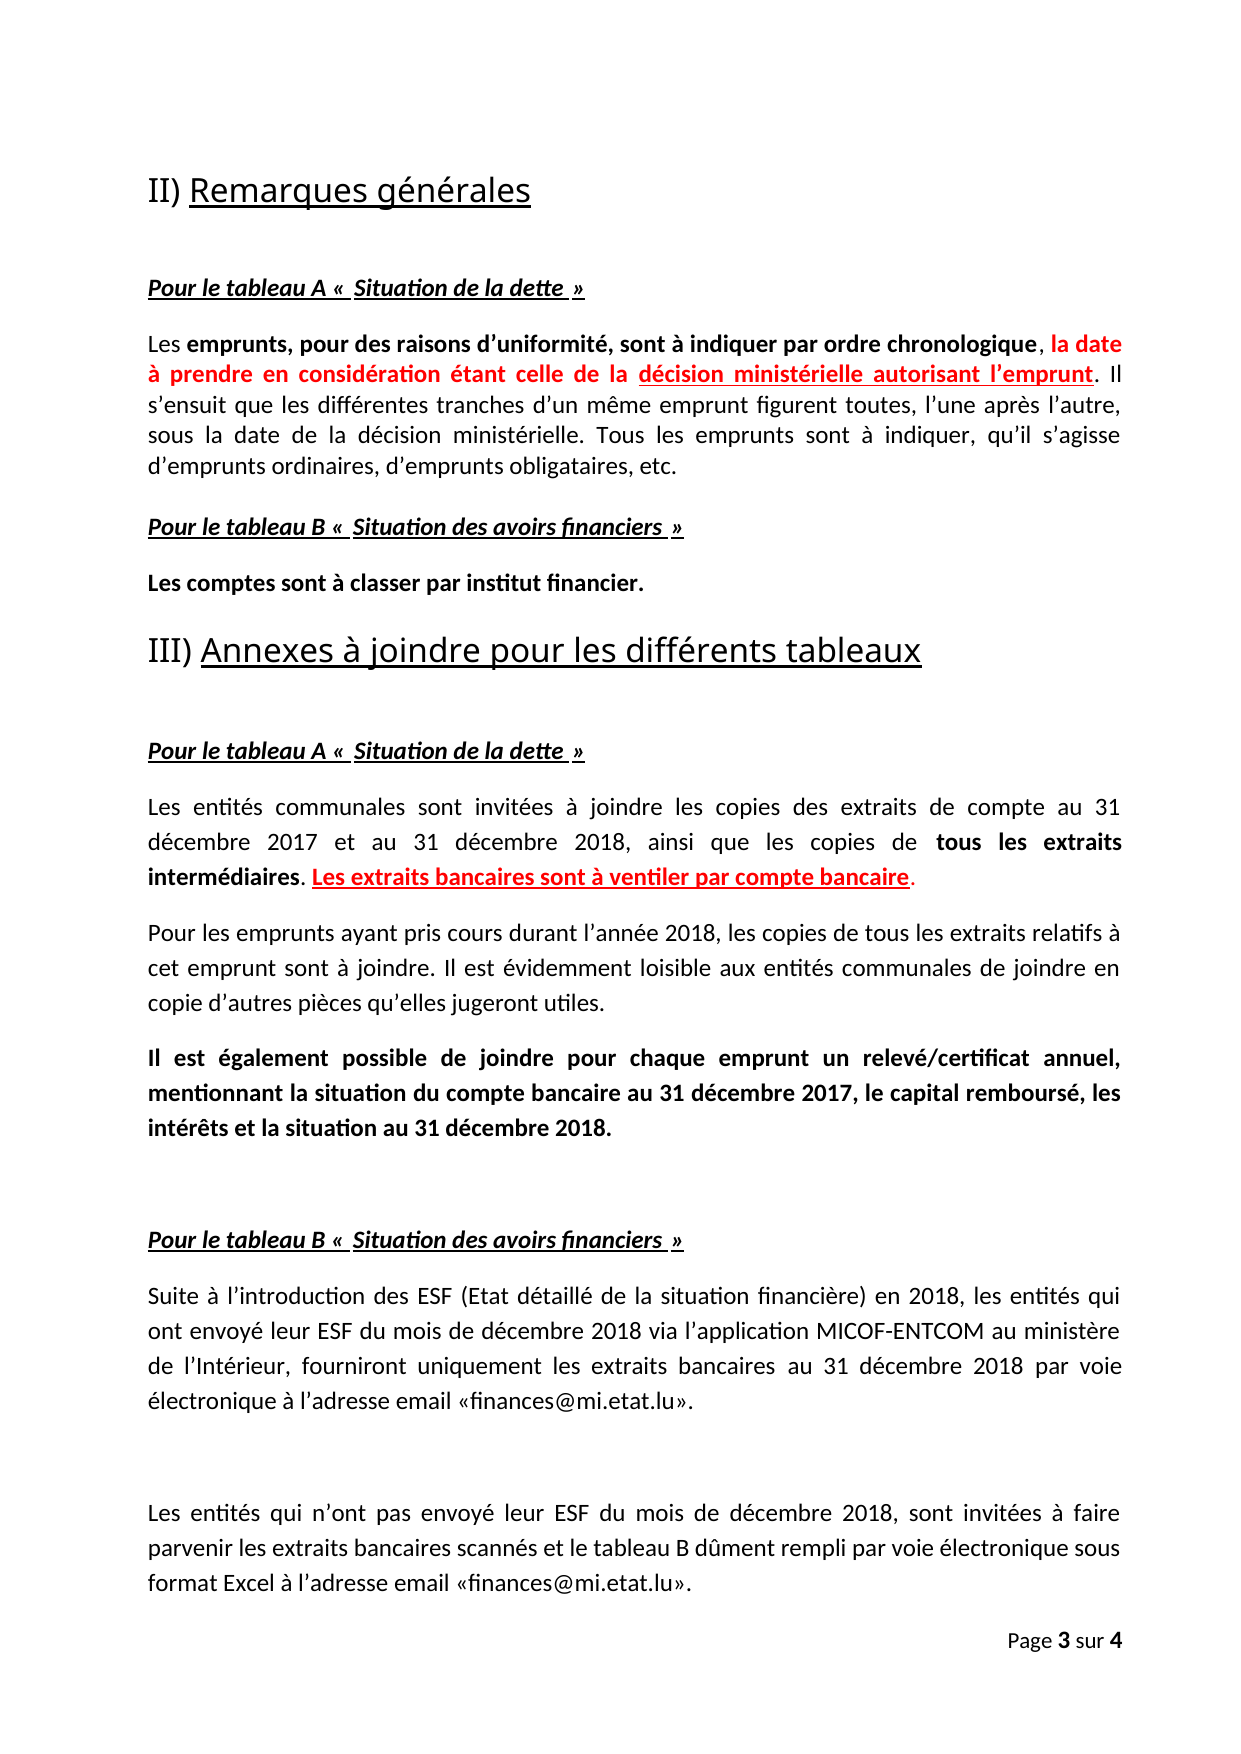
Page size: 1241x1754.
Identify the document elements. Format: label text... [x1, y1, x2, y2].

text Les entités qui n’ont pas envoyé leur ESF du mois de décembre 2018, sont invitées à faire parvenir les extraits bancaires scannés et le tableau B dûment rempli par voie électronique sous format Excel à l’adresse email «finances@mi.etat.lu». [148, 1497, 1122, 1597]
text Pour le tableau A « Situation de la dette » [148, 735, 1122, 766]
text Suite à l’introduction des ESF (Etat détaillé de la situation financière) en 2018, les entités qui ont envoyé leur ESF du mois de décembre 2018 via l’application MICOF-ENTCOM au ministère de l’Intérieur, fourniront uniquement les extraits bancaires au 31 décembre 2018 par voie électronique à l’adresse email «finances@mi.etat.lu». [148, 1280, 1122, 1416]
text Les emprunts, pour des raisons d’uniformité, sont à indiquer par ordre chronologique, la date à prendre en considération étant celle de la décision ministérielle autorisant l’emprunt. Il s’ensuit que les différentes tranches d’un même emprunt figurent toutes, l’une après l’autre, sous la date de la décision ministérielle. Tous les emprunts sont à indiquer, qu’il s’agisse d’emprunts ordinaires, d’emprunts obligataires, etc. [148, 328, 1122, 481]
text Pour les emprunts ayant pris cours durant l’année 2018, les copies de tous les extraits relatifs à cet emprunt sont à joindre. Il est évidemment loisible aux entités communales de joindre en copie d’autres pièces qu’elles jugeront utiles. [148, 917, 1122, 1017]
subtitle III) Annexes à joindre pour les différents tableaux [148, 627, 1122, 672]
text Pour le tableau B « Situation des avoirs financiers » [148, 1224, 1122, 1255]
text Les entités communales sont invitées à joindre les copies des extraits de compte au 31 décembre 2017 et au 31 décembre 2018, ainsi que les copies de tous les extraits intermédiaires. Les extraits bancaires sont à ventiler par compte bancaire. [148, 791, 1122, 891]
text Les comptes sont à classer par institut financier. [148, 567, 1122, 598]
text Pour le tableau A « Situation de la dette » [148, 272, 1122, 303]
text Il est également possible de joindre pour chaque emprunt un relevé/certificat annuel, mentionnant la situation du compte bancaire au 31 décembre 2017, le capital remboursé, les intérêts et la situation au 31 décembre 2018. [148, 1043, 1122, 1143]
subtitle II) Remarques générales [148, 167, 1122, 212]
text Pour le tableau B « Situation des avoirs financiers » [148, 511, 1122, 542]
